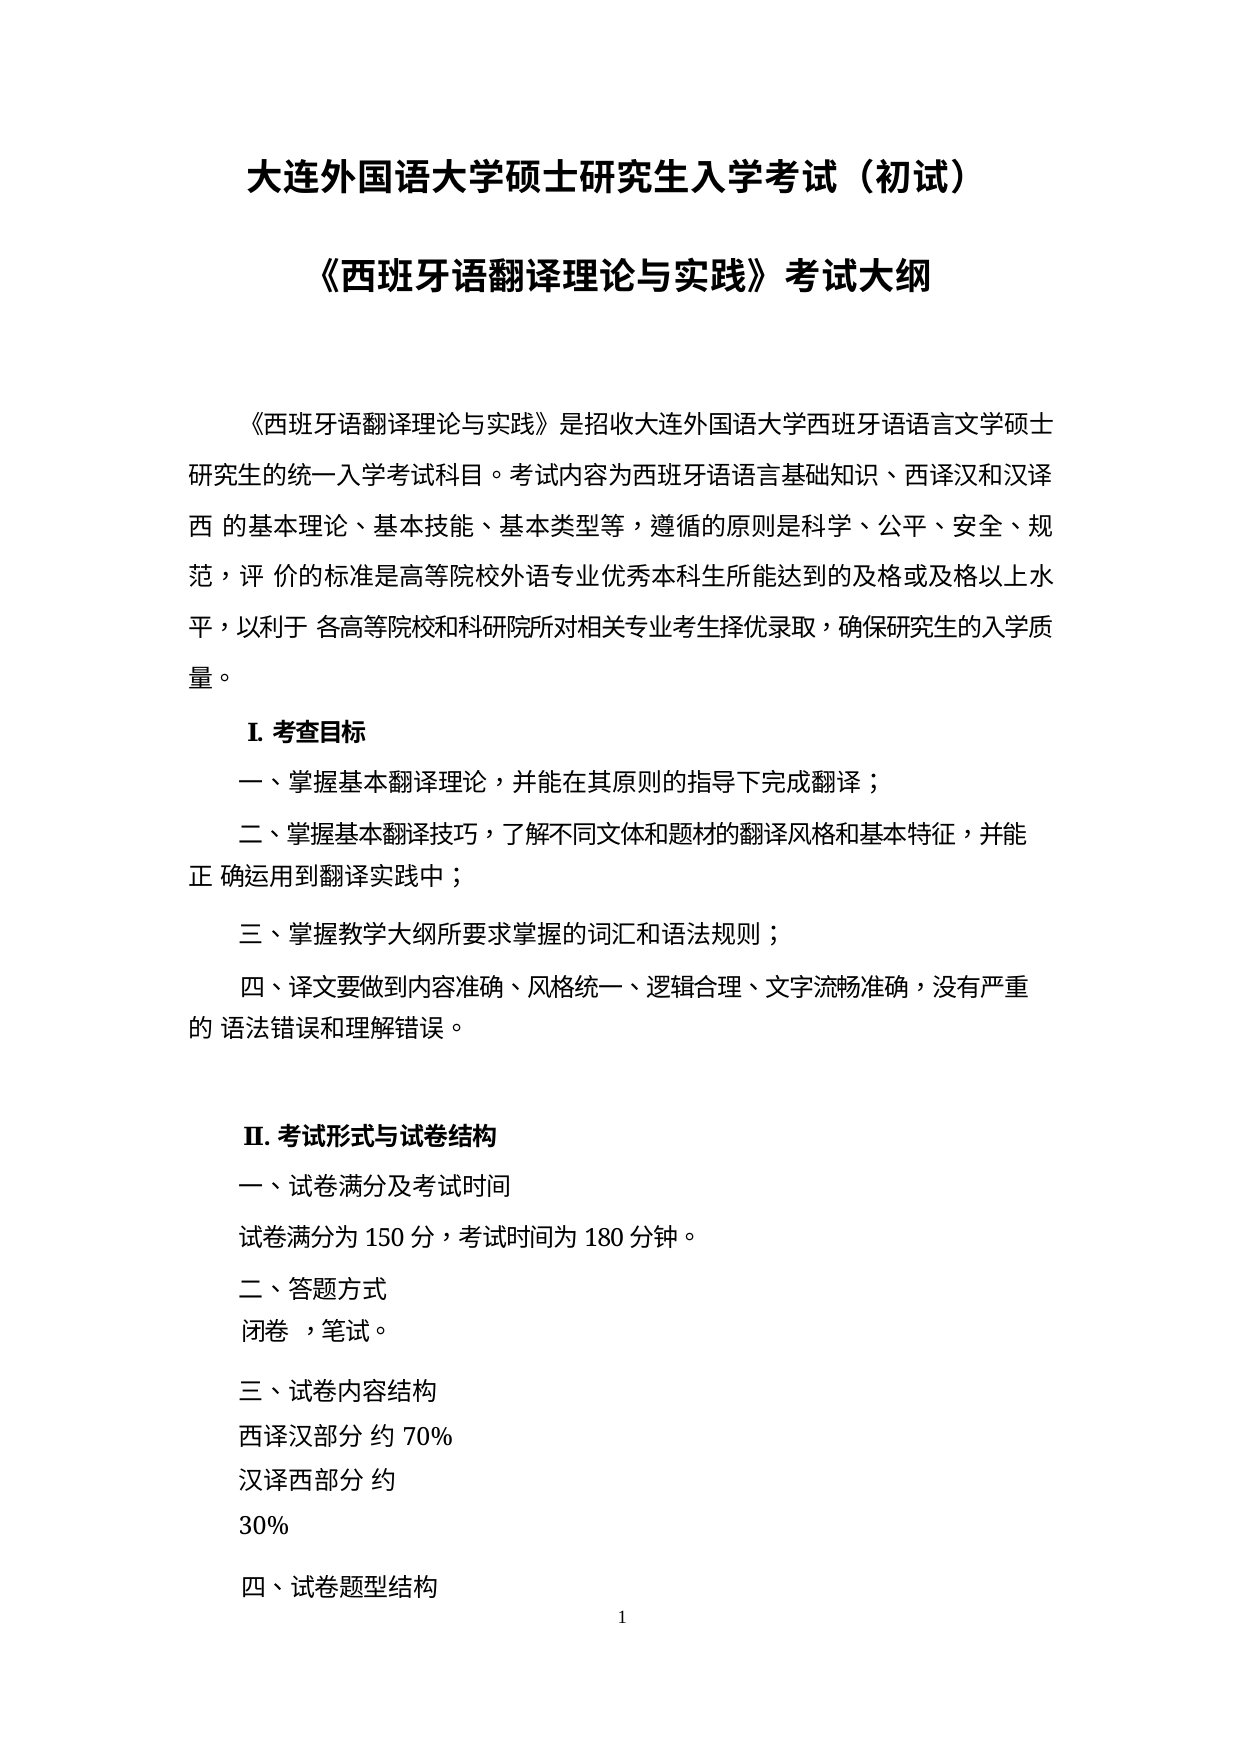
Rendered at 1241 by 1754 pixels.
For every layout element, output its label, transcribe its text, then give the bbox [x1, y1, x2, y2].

text 大连外国语大学硕士研究生入学考试（初试） [246, 153, 1055, 199]
text 三、掌握教学大纲所要求掌握的词汇和语法规则； [238, 919, 1055, 950]
text Ⅱ. 考试形式与试卷结构 [243, 1120, 1055, 1151]
text 二、掌握基本翻译技巧，了解不同文体和题材的翻译风格和基本特征，并能正 确运用到翻译实践中； [188, 817, 1049, 892]
text 一、试卷满分及考试时间 [239, 1171, 1055, 1202]
text 《西班牙语翻译理论与实践》考试大纲 [303, 253, 1055, 299]
text 四、译文要做到内容准确、风格统一、逻辑合理、文字流畅准确，没有严重的 语法错误和理解错误。 [188, 969, 1052, 1045]
text Ⅰ. 考查目标 [247, 717, 1055, 747]
text 一、掌握基本翻译理论，并能在其原则的指导下完成翻译； [239, 767, 1055, 798]
text 三、试卷内容结构 西译汉部分 约 70% 汉译西部分 约 30% [238, 1374, 453, 1541]
text 《西班牙语翻译理论与实践》是招收大连外国语大学西班牙语语言文学硕士 研究生的统一入学考试科目。考试内容为西班牙语语言基础知识、西译汉和汉译西 的基本理论、基本技能、基本类型等，遵循的原则是科学、公平、安全、规范，评 价的标准是高等院校外语专业优秀本科生所能达到的及格或及格以上水平，以利于 各高等院校和科研院所对相关专业考生择优录取，确保研究生的入学质量。 [188, 407, 1055, 694]
text 四、试卷题型结构 [241, 1572, 1055, 1602]
text 试卷满分为 150 分，考试时间为 180 分钟。 [238, 1221, 1055, 1252]
text 二、答题方式 闭卷 ，笔试。 [239, 1272, 396, 1347]
